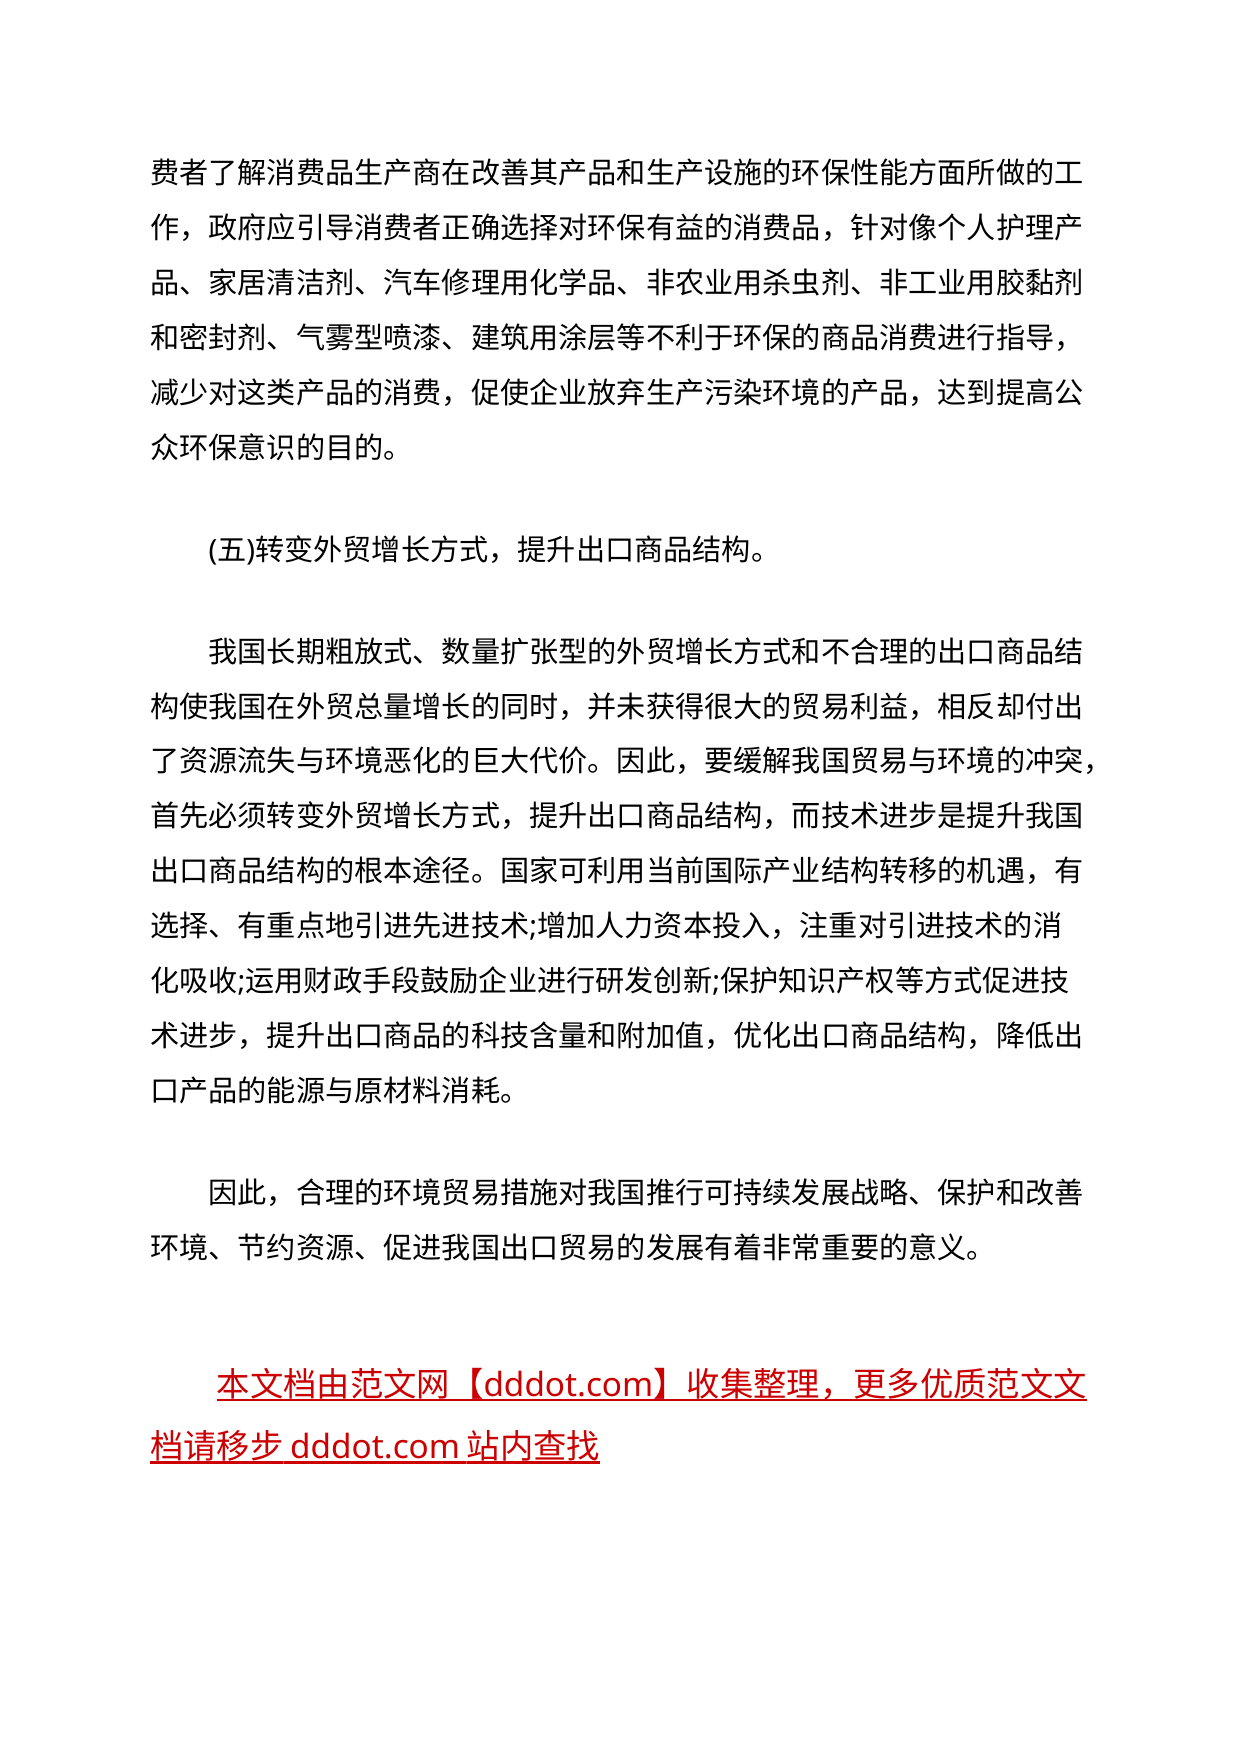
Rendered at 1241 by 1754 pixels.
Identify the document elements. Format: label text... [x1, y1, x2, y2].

text 因此，合理的环境贸易措施对我国推行可持续发展战略、保护和改善环境、节约资源、促进我国出口贸易的发展有着非常重要的意义。 [150, 1169, 1090, 1267]
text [150, 150, 1090, 467]
text 本文档由范文网【dddot.com】收集整理，更多优质范文文档请移步dddot.com站内查找 [150, 1357, 1090, 1468]
text 我国长期粗放式、数量扩张型的外贸增长方式和不合理的出口商品结构使我国在外贸总量增长的同时，并未获得很大的贸易利益，相反却付出了资源流失与环境恶化的巨大代价。因此，要缓解我国贸易与环境的冲突，首先必须转变外贸增长方式，提升出口商品结构，而技术进步是提升我国出口商品结构的根本途径。国家可利用当前国际产业结构转移的机遇，有选择、有重点地引进先进技术;增加人力资本投入，注重对引进技术的消化吸收;运用财政手段鼓励企业进行研发创新;保护知识产权等方式促进技术进步，提升出口商品的科技含量和附加值，优化出口商品结构，降低出口产品的能源与原材料消耗。 [150, 628, 1090, 1110]
text (五)转变外贸增长方式，提升出口商品结构。 [150, 526, 1090, 569]
